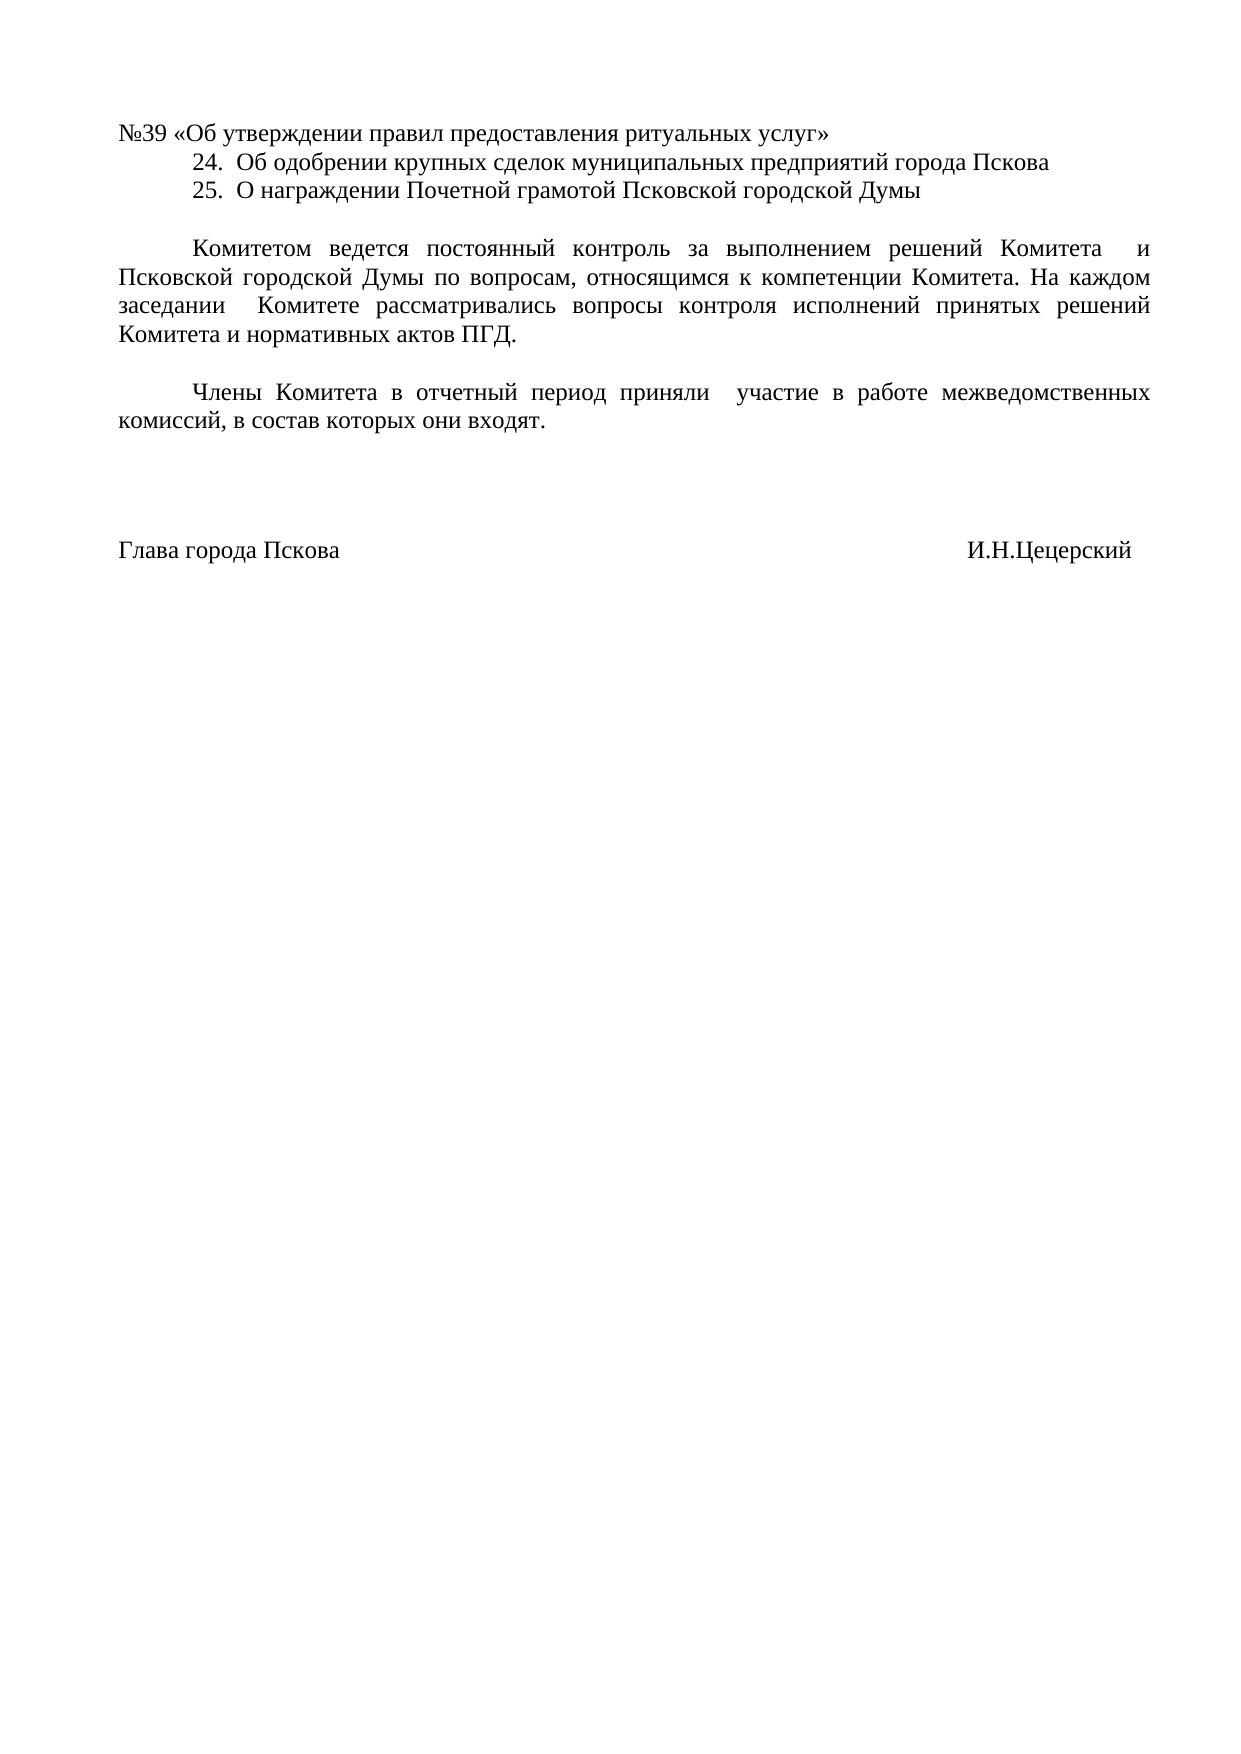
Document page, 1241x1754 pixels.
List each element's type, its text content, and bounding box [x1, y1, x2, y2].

text Комитетом ведется постоянный контроль за выполнением решений Комитета и Псковской городской Думы по вопросам, относящимся к компетенции Комитета. На каждом заседании Комитете рассматривались вопросы контроля исполнений принятых решений Комитета и нормативных актов ПГД. [118, 233, 1152, 348]
list Об одобрении крупных сделок муниципальных предприятий города Пскова [118, 147, 1152, 176]
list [118, 118, 1152, 147]
list О награждении Почетной грамотой Псковской городской Думы [118, 176, 1152, 204]
text Глава города Пскова И.Н.Цецерский [118, 535, 1152, 564]
text Члены Комитета в отчетный период приняли участие в работе межведомственных комиссий, в состав которых они входят. [118, 377, 1152, 434]
